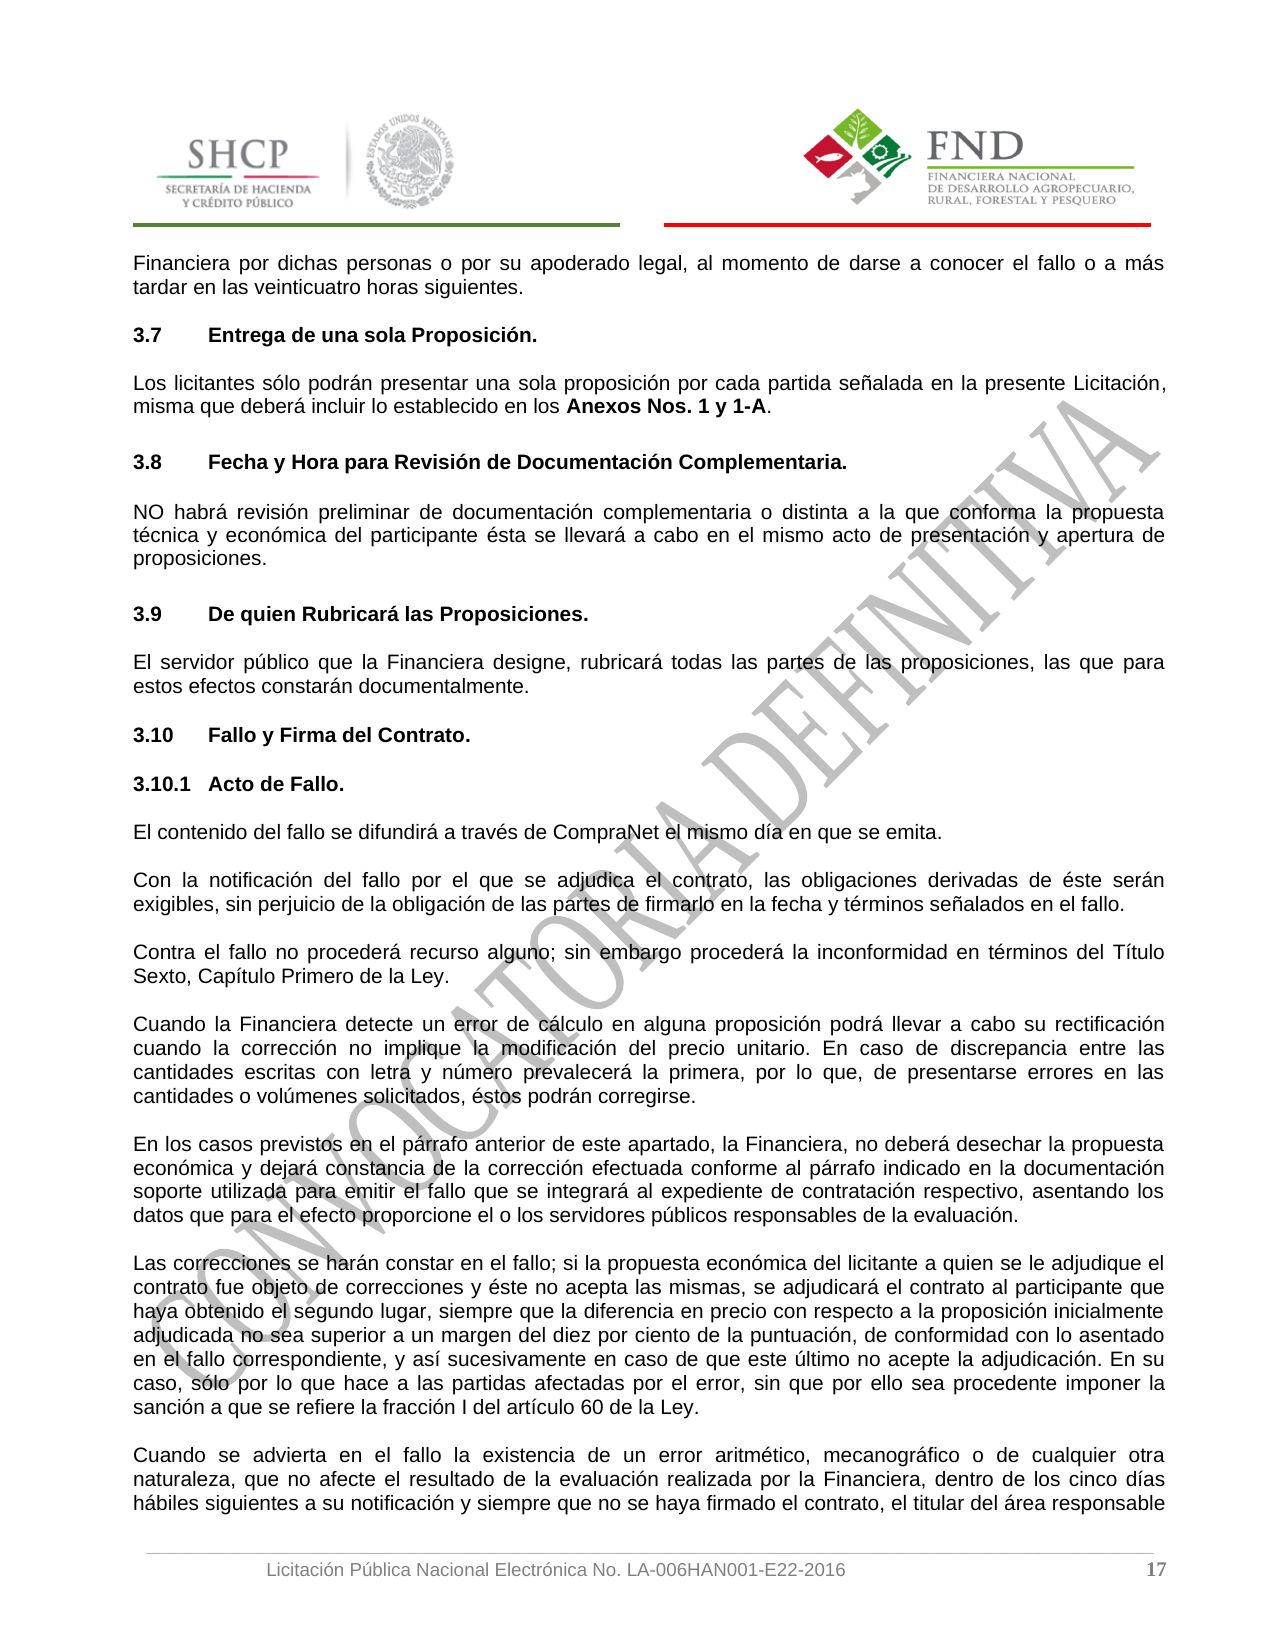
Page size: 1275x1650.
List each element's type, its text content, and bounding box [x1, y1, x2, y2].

picture [144, 103, 463, 223]
subtitle 3.8 Fecha y Hora para Revisión de Documentación Complementaria. [133, 449, 1167, 474]
text En los casos previstos en el párrafo anterior de este apartado, la Financiera, no deberá desechar la propuesta económica y dejará constancia de la corrección efectuada conforme al párrafo indicado en la documentación soporte utilizada para emitir el fallo que se integrará al expediente de contratación respectivo, asentando los datos que para el efecto proporcione el o los servidores públicos responsables de la evaluación. [133, 1131, 1167, 1227]
text El servidor público que la Financiera designe, rubricará todas las partes de las proposiciones, las que para estos efectos constarán documentalmente. [133, 650, 1167, 698]
subtitle 3.9 De quien Rubricará las Proposiciones. [133, 601, 1167, 626]
subtitle 3.7 Entrega de una sola Proposición. [133, 322, 1167, 347]
text Las correcciones se harán constar en el fallo; si la propuesta económica del licitante a quien se le adjudique el contrato fue objeto de correcciones y éste no acepta las mismas, se adjudicará el contrato al participante que haya obtenido el segundo lugar, siempre que la diferencia en precio con respecto a la proposición inicialmente adjudicada no sea superior a un margen del diez por ciento de la puntuación, de conformidad con lo asentado en el fallo correspondiente, y así sucesivamente en caso de que este último no acepte la adjudicación. En su caso, sólo por lo que hace a las partidas afectadas por el error, sin que por ello sea procedente imponer la sanción a que se refiere la fracción I del artículo 60 de la Ley. [133, 1251, 1167, 1419]
text Con la notificación del fallo por el que se adjudica el contrato, las obligaciones derivadas de éste serán exigibles, sin perjuicio de la obligación de las partes de firmarlo en la fecha y términos señalados en el fallo. [133, 868, 1167, 916]
text Los licitantes sólo podrán presentar una sola proposición por cada partida señalada en la presente Licitación, misma que deberá incluir lo establecido en los Anexos Nos. 1 y 1-A. [133, 372, 1167, 418]
subtitle 3.10 Fallo y Firma del Contrato. [133, 722, 1167, 747]
subtitle 3.10.1 Acto de Fallo. [133, 771, 1167, 796]
text El contenido del fallo se difundirá a través de CompraNet el mismo día en que se emita. [133, 820, 1167, 844]
text NO habrá revisión preliminar de documentación complementaria o distinta a la que conforma la propuesta técnica y económica del participante ésta se llevará a cabo en el mismo acto de presentación y apertura de proposiciones. [133, 501, 1167, 570]
picture [796, 103, 1141, 212]
text Contra el fallo no procederá recurso alguno; sin embargo procederá la inconformidad en términos del Título Sexto, Capítulo Primero de la Ley. [133, 940, 1167, 988]
text Cuando la Financiera detecte un error de cálculo en alguna proposición podrá llevar a cabo su rectificación cuando la corrección no implique la modificación del precio unitario. En caso de discrepancia entre las cantidades escritas con letra y número prevalecerá la primera, por lo que, de presentarse errores en las cantidades o volúmenes solicitados, éstos podrán corregirse. [133, 1012, 1167, 1107]
